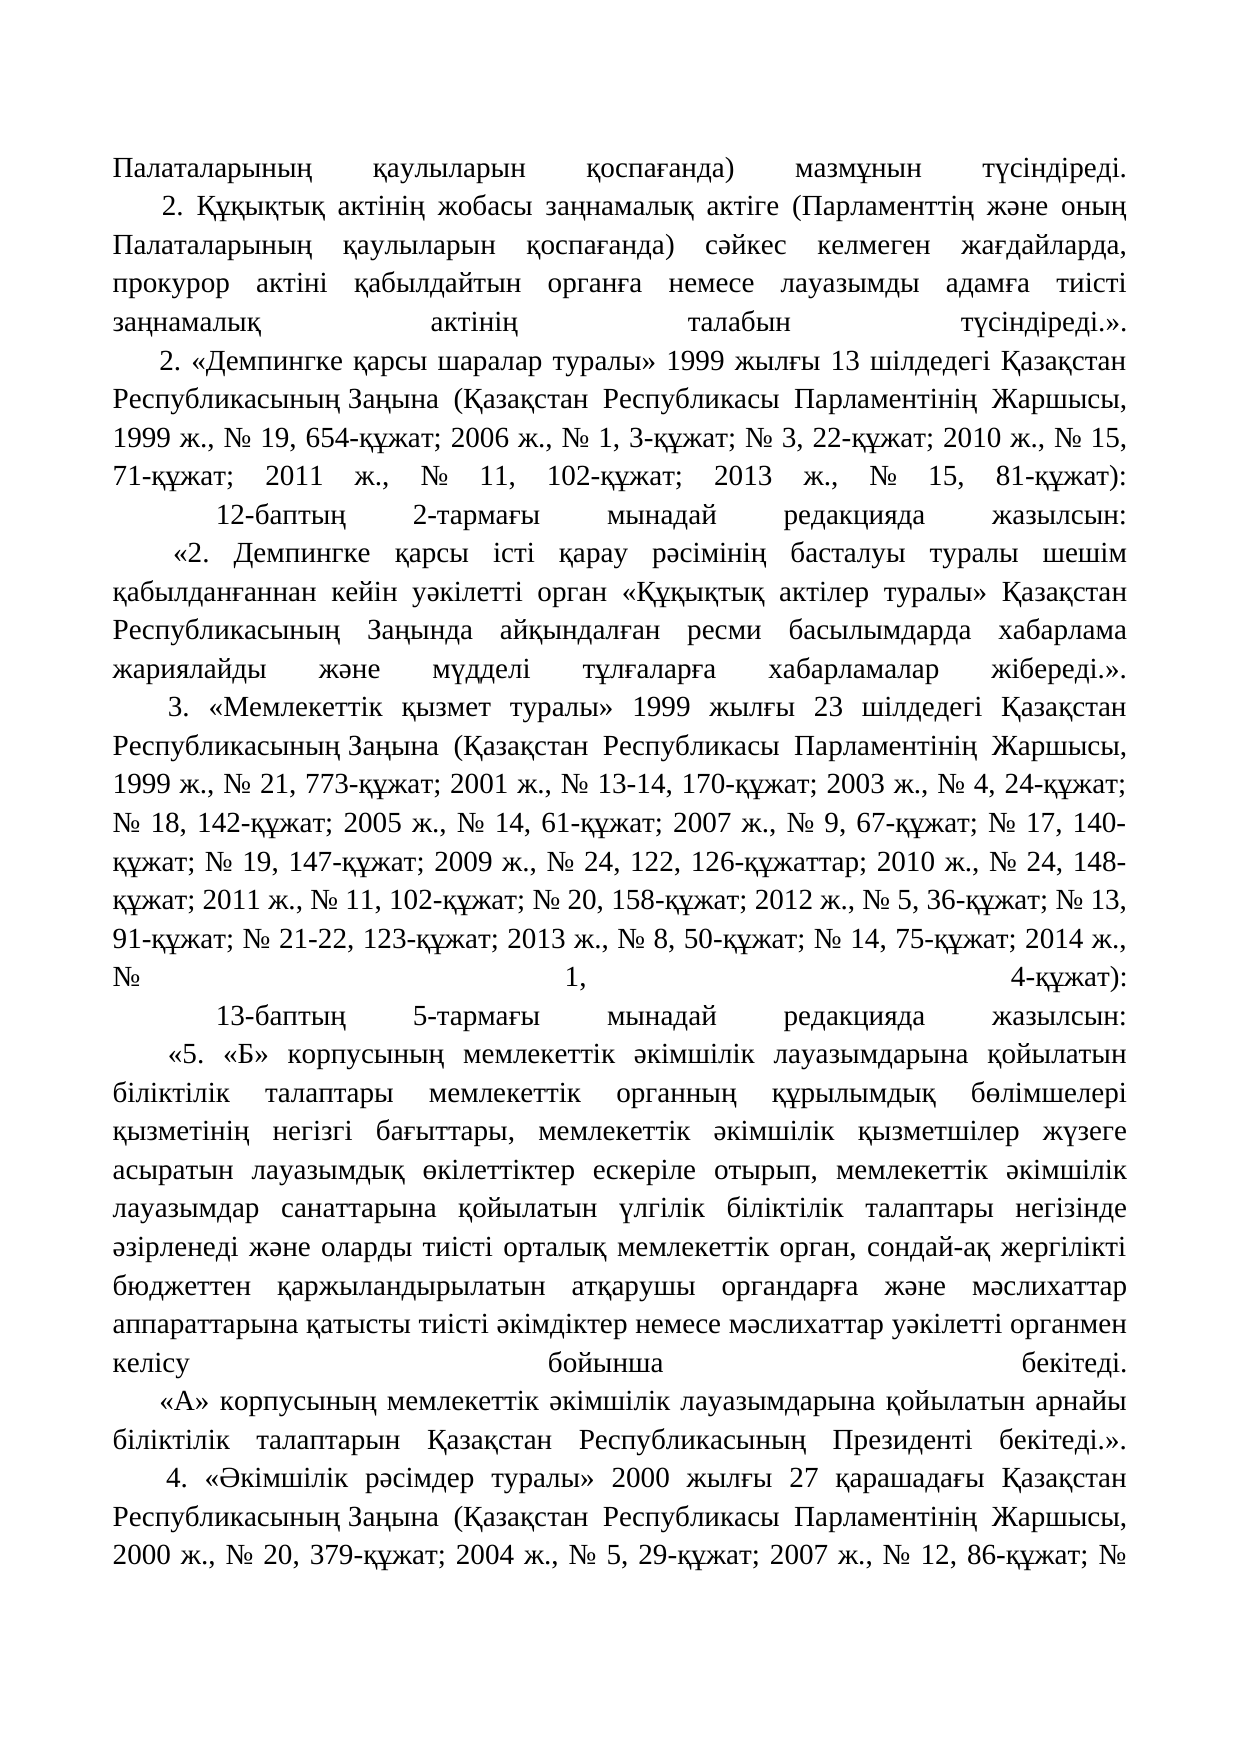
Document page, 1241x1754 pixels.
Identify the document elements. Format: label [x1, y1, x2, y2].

text [112, 150, 1128, 1571]
